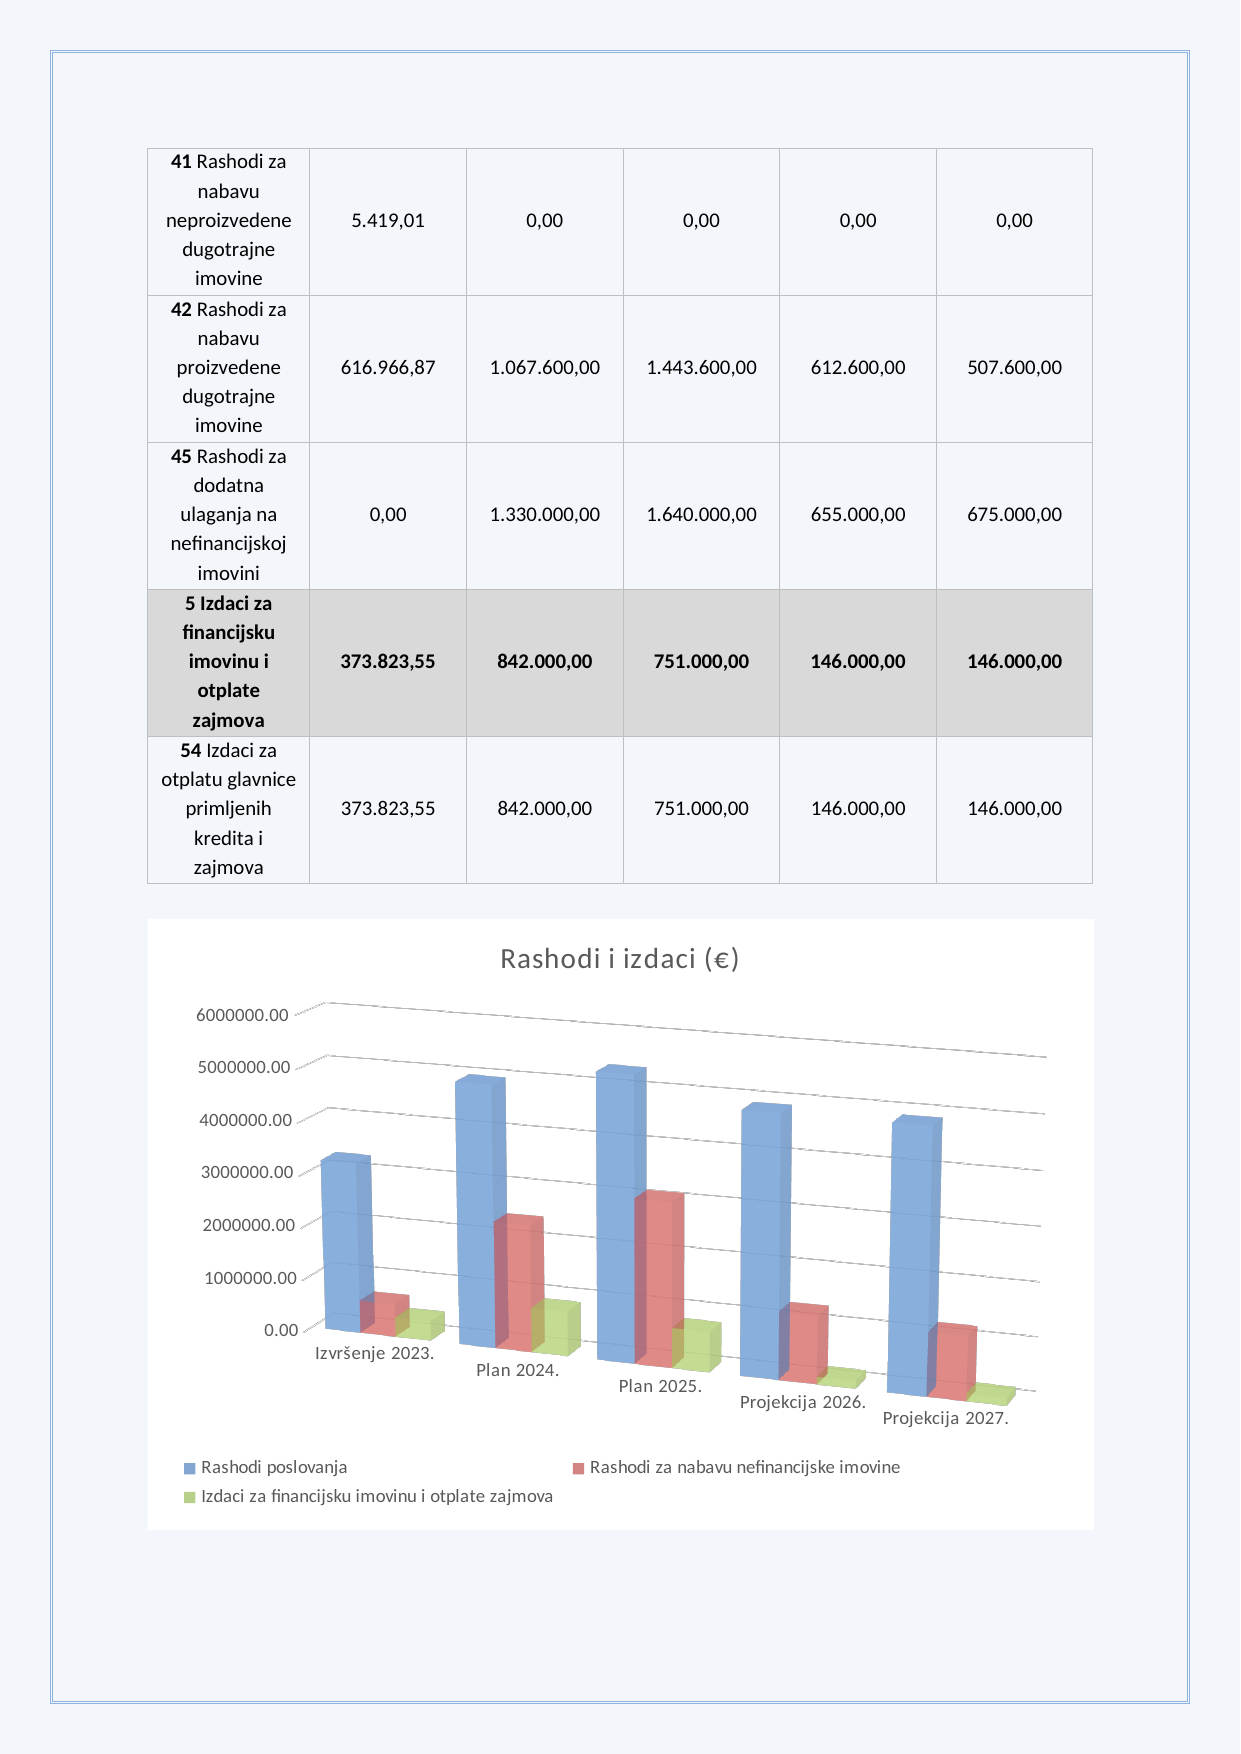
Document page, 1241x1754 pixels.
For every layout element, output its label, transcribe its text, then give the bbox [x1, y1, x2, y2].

table_cell 507.600,00 [937, 296, 1092, 442]
table_cell 842.000,00 [467, 590, 623, 736]
table_cell 675.000,00 [937, 443, 1092, 589]
table_cell 1.067.600,00 [467, 296, 623, 442]
table_cell 373.823,55 [310, 590, 466, 736]
table_cell 612.600,00 [780, 296, 936, 442]
table_cell 42 Rashodi za nabavu proizvedene dugotrajne imovine [148, 296, 309, 442]
table_cell 5.419,01 [310, 149, 466, 295]
table_cell 0,00 [310, 443, 466, 589]
table_cell 5 Izdaci za financijsku imovinu i otplate zajmova [148, 590, 309, 736]
table_cell 751.000,00 [624, 590, 779, 736]
table_cell 0,00 [937, 149, 1092, 295]
table_cell 41 Rashodi za nabavu neproizvedene dugotrajne imovine [148, 149, 309, 295]
table_cell 616.966,87 [310, 296, 466, 442]
table_cell 655.000,00 [780, 443, 936, 589]
table_cell 146.000,00 [937, 737, 1092, 883]
table_cell 0,00 [780, 149, 936, 295]
table_cell 146.000,00 [937, 590, 1092, 736]
table_cell 0,00 [467, 149, 623, 295]
table_cell 0,00 [624, 149, 779, 295]
table_cell 1.640.000,00 [624, 443, 779, 589]
table_cell 751.000,00 [624, 737, 779, 883]
table_cell 1.443.600,00 [624, 296, 779, 442]
table_cell 146.000,00 [780, 737, 936, 883]
table_cell 45 Rashodi za dodatna ulaganja na nefinancijskoj imovini [148, 443, 309, 589]
table_cell 373.823,55 [310, 737, 466, 883]
table_cell 1.330.000,00 [467, 443, 623, 589]
table_cell 842.000,00 [467, 737, 623, 883]
table_cell 146.000,00 [780, 590, 936, 736]
table_cell 54 Izdaci za otplatu glavnice primljenih kredita i zajmova [148, 737, 309, 883]
